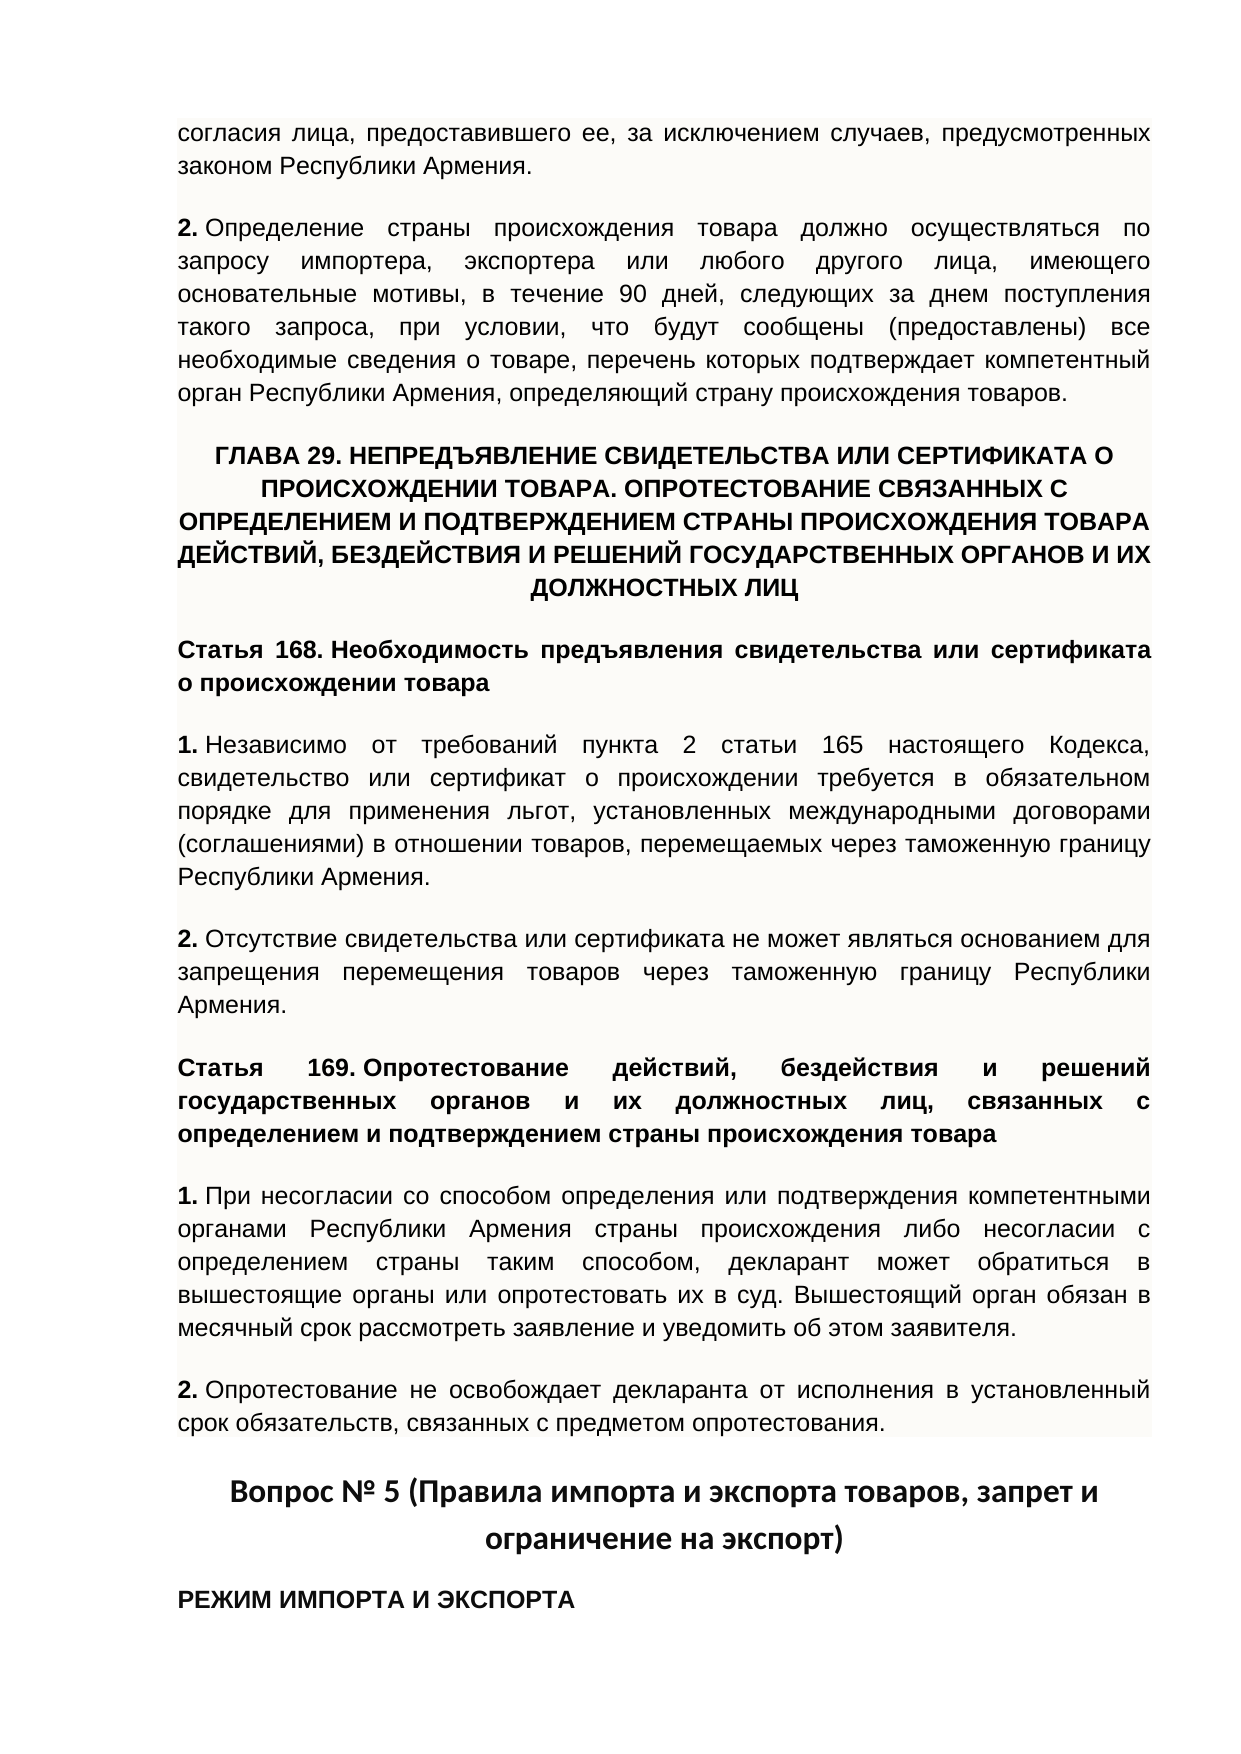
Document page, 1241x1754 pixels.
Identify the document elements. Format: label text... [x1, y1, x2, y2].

text ГЛАВА 29. НЕПРЕДЪЯВЛЕНИЕ СВИДЕТЕЛЬСТВА ИЛИ СЕРТИФИКАТА О ПРОИСХОЖДЕНИИ ТОВАРА. ОПРОТЕСТОВАНИЕ СВЯЗАННЫХ С ОПРЕДЕЛЕНИЕМ И ПОДТВЕРЖДЕНИЕМ СТРАНЫ ПРОИСХОЖДЕНИЯ ТОВАРА ДЕЙСТВИЙ, БЕЗДЕЙСТВИЯ И РЕШЕНИЙ ГОСУДАРСТВЕННЫХ ОРГАНОВ И ИХ ДОЛЖНОСТНЫХ ЛИЦ [177, 441, 1152, 601]
text 1. Независимо от требований пункта 2 статьи 165 настоящего Кодекса, свидетельство или сертификат о происхождении требуется в обязательном порядке для применения льгот, установленных международными договорами (соглашениями) в отношении товаров, перемещаемых через таможенную границу Республики Армения. [177, 730, 1152, 891]
text 1. При несогласии со способом определения или подтверждения компетентными органами Республики Армения страны происхождения либо несогласии с определением страны таким способом, декларант может обратиться в вышестоящие органы или опротестовать их в суд. Вышестоящий орган обязан в месячный срок рассмотреть заявление и уведомить об этом заявителя. [177, 1181, 1152, 1342]
text Статья 169. Опротестование действий, бездействия и решений государственных органов и их должностных лиц, связанных с определением и подтверждением страны происхождения товара [177, 1053, 1152, 1147]
text 2. Опротестование не освобождает декларанта от исполнения в установленный срок обязательств, связанных с предметом опротестования. [177, 1375, 1152, 1437]
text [177, 118, 1152, 180]
text РЕЖИМ ИМПОРТА И ЭКСПОРТА [177, 1585, 1152, 1613]
text Статья 168. Необходимость предъявления свидетельства или сертификата о происхождении товара [177, 635, 1152, 697]
text Вопрос № 5 (Правила импорта и экспорта товаров, запрет и ограничение на экспорт) [177, 1470, 1152, 1558]
text 2. Отсутствие свидетельства или сертификата не может являться основанием для запрещения перемещения товаров через таможенную границу Республики Армения. [177, 924, 1152, 1019]
text 2. Определение страны происхождения товара должно осуществляться по запросу импортера, экспортера или любого другого лица, имеющего основательные мотивы, в течение 90 дней, следующих за днем поступления такого запроса, при условии, что будут сообщены (предоставлены) все необходимые сведения о товаре, перечень которых подтверждает компетентный орган Республики Армения, определяющий страну происхождения товаров. [177, 213, 1152, 407]
